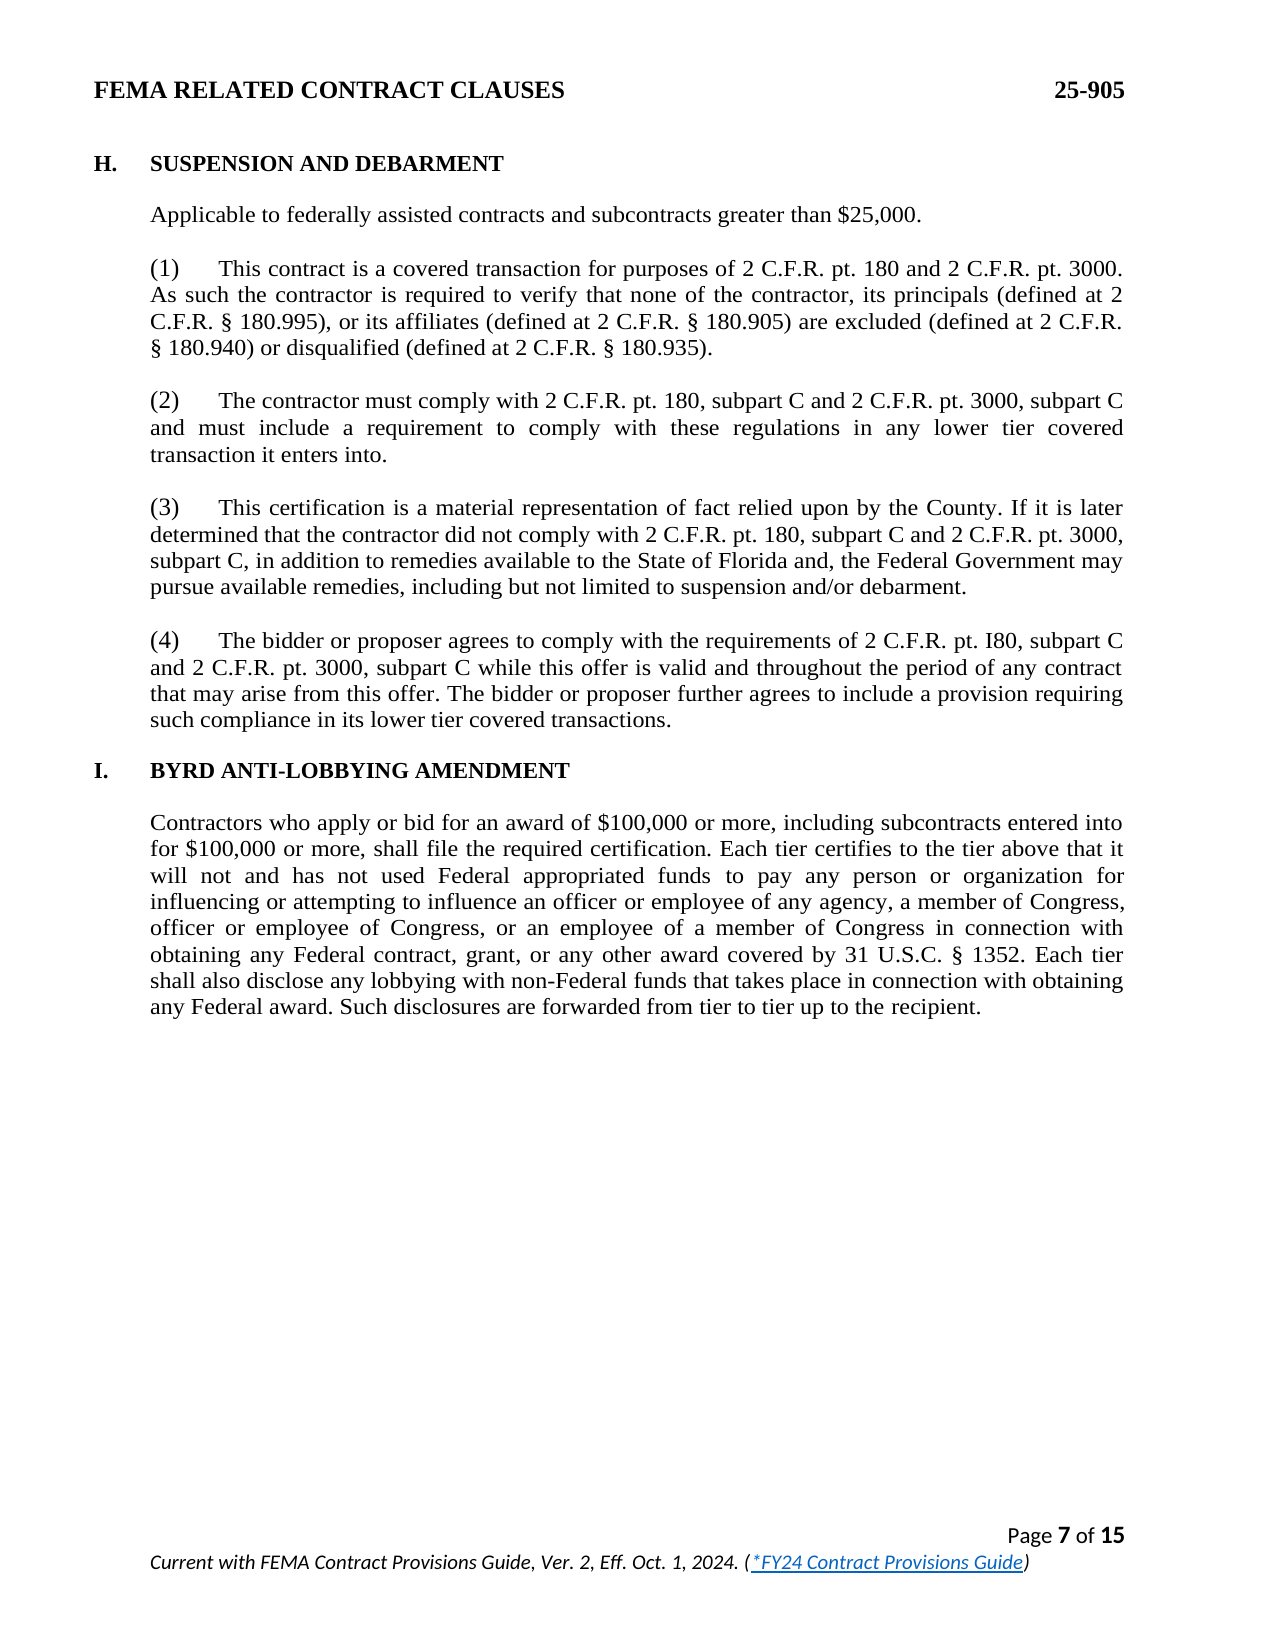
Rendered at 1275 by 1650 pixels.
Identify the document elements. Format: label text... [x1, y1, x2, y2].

text Contractors who apply or bid for an award of $100,000 or more, including subcontracts entered into for $100,000 or more, shall file the required certification. Each tier certifies to the tier above that it will not and has not used Federal appropriated funds to pay any person or organization for influencing or attempting to influence an officer or employee of any agency, a member of Congress, officer or employee of Congress, or an employee of a member of Congress in connection with obtaining any Federal contract, grant, or any other award covered by 31 U.S.C. § 1352. Each tier shall also disclose any lobbying with non-Federal funds that takes place in connection with obtaining any Federal award. Such disclosures are forwarded from tier to tier up to the recipient. [150, 809, 1125, 1020]
list This contract is a covered transaction for purposes of 2 C.F.R. pt. 180 and 2 C.F.R. pt. 3000. As such the contractor is required to verify that none of the contractor, its principals (defined at 2 C.F.R. § 180.995), or its affiliates (defined at 2 C.F.R. § 180.905) are excluded (defined at 2 C.F.R. § 180.940) or disqualified (defined at 2 C.F.R. § 180.935). [150, 253, 1125, 361]
list The bidder or proposer agrees to comply with the requirements of 2 C.F.R. pt. I80, subpart C and 2 C.F.R. pt. 3000, subpart C while this offer is valid and throughout the period of any contract that may arise from this offer. The bidder or proposer further agrees to include a provision requiring such compliance in its lower tier covered transactions. [150, 625, 1125, 733]
list Applicable to federally assisted contracts and subcontracts greater than $25,000. [150, 201, 1125, 228]
subtitle SUSPENSION AND DEBARMENT [94, 150, 1125, 176]
list This certification is a material representation of fact relied upon by the County. If it is later determined that the contractor did not comply with 2 C.F.R. pt. 180, subpart C and 2 C.F.R. pt. 3000, subpart C, in addition to remedies available to the State of Florida and, the Federal Government may pursue available remedies, including but not limited to suspension and/or debarment. [150, 492, 1125, 600]
subtitle BYRD ANTI-LOBBYING AMENDMENT [94, 758, 1125, 784]
list The contractor must comply with 2 C.F.R. pt. 180, subpart C and 2 C.F.R. pt. 3000, subpart C and must include a requirement to comply with these regulations in any lower tier covered transaction it enters into. [150, 386, 1125, 467]
